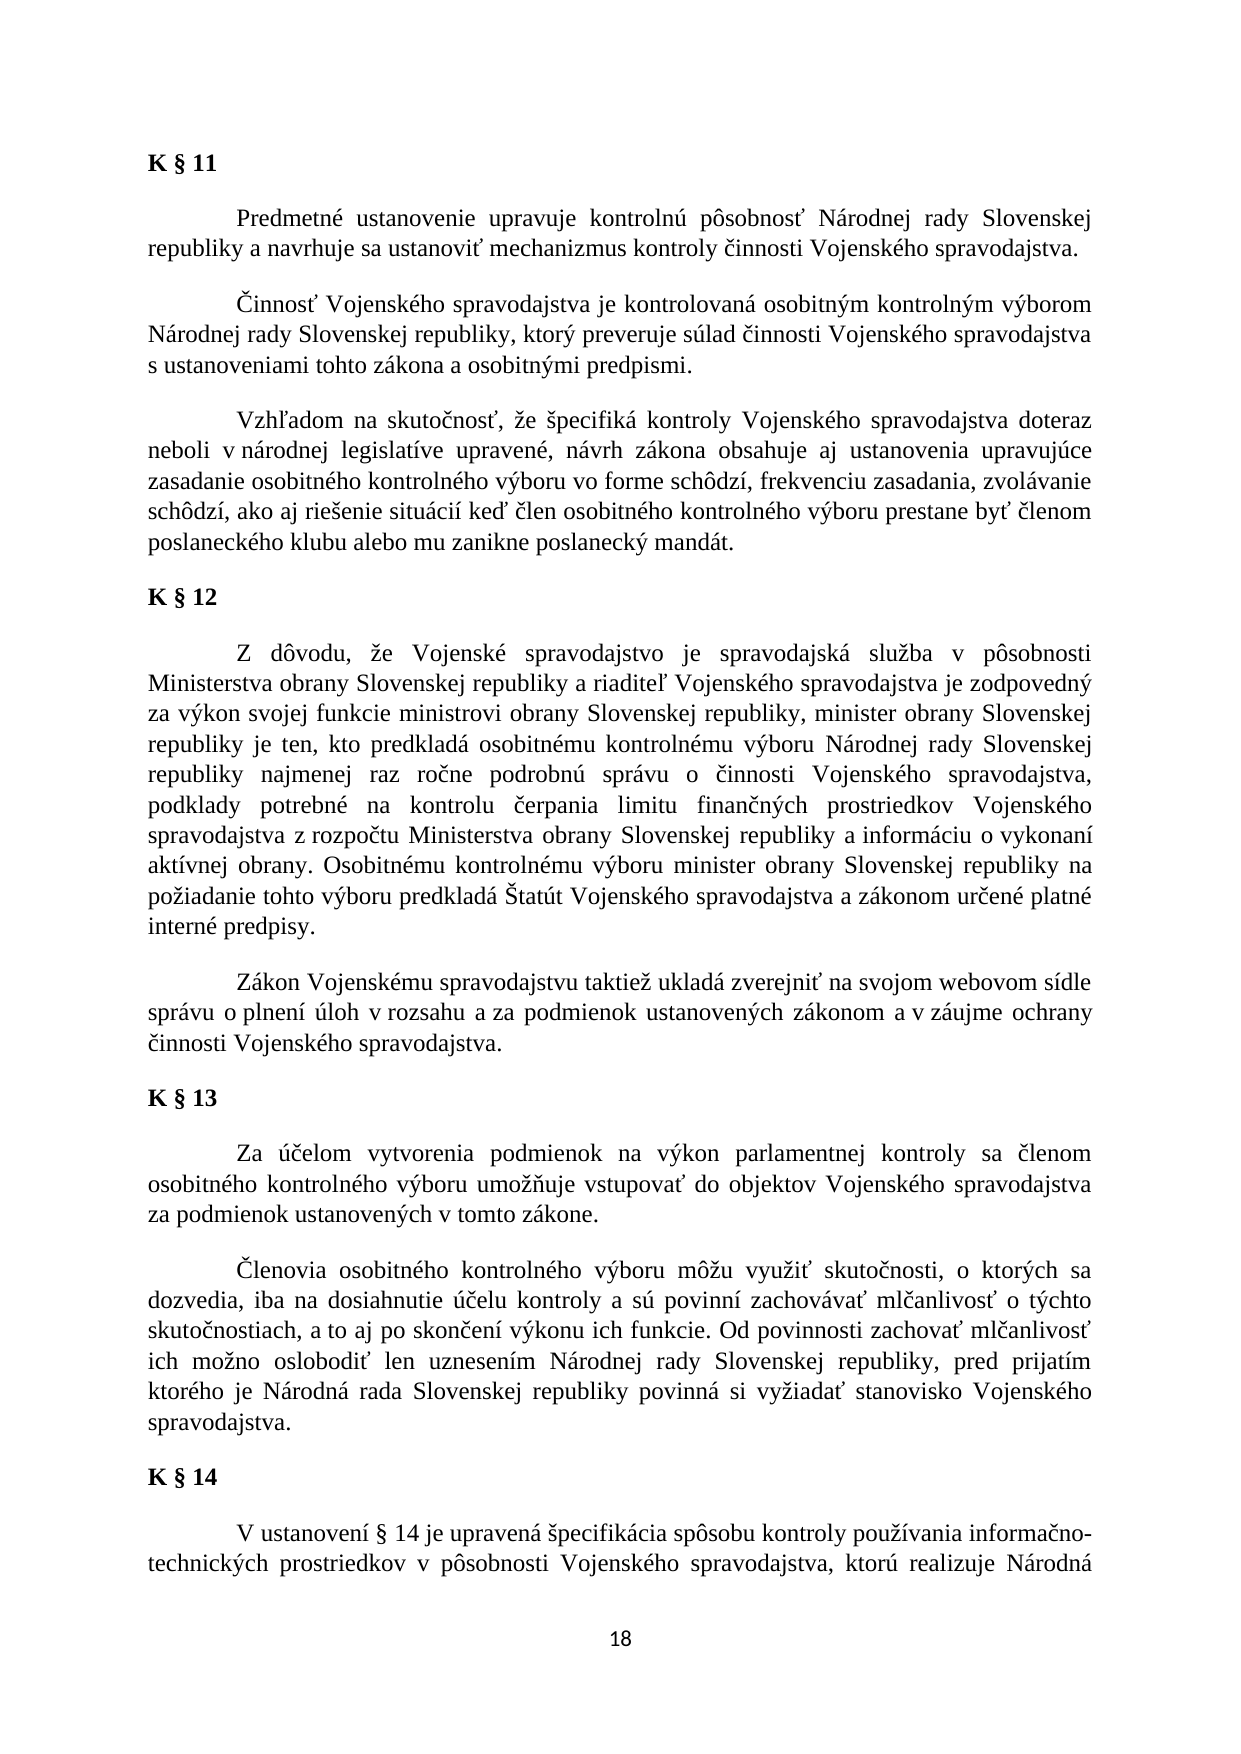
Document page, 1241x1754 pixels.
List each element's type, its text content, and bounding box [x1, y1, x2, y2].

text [148, 1518, 1093, 1577]
text K § 11 [148, 148, 1093, 176]
text Členovia osobitného kontrolného výboru môžu využiť skutočnosti, o ktorých sa dozvedia, iba na dosiahnutie účelu kontroly a sú povinní zachovávať mlčanlivosť o týchto skutočnostiach, a to aj po skončení výkonu ich funkcie. Od povinnosti zachovať mlčanlivosť ich možno oslobodiť len uznesením Národnej rady Slovenskej republiky, pred prijatím ktorého je Národná rada Slovenskej republiky povinná si vyžiadať stanovisko Vojenského spravodajstva. [148, 1255, 1093, 1436]
text Za účelom vytvorenia podmienok na výkon parlamentnej kontroly sa členom osobitného kontrolného výboru umožňuje vstupovať do objektov Vojenského spravodajstva za podmienok ustanovených v tomto zákone. [148, 1138, 1093, 1228]
text K § 12 [148, 582, 1093, 611]
text Činnosť Vojenského spravodajstva je kontrolovaná osobitným kontrolným výborom Národnej rady Slovenskej republiky, ktorý preveruje súlad činnosti Vojenského spravodajstva s ustanoveniami tohto zákona a osobitnými predpismi. [148, 289, 1093, 378]
text Z dôvodu, že Vojenské spravodajstvo je spravodajská služba v pôsobnosti Ministerstva obrany Slovenskej republiky a riaditeľ Vojenského spravodajstva je zodpovedný za výkon svojej funkcie ministrovi obrany Slovenskej republiky, minister obrany Slovenskej republiky je ten, kto predkladá osobitnému kontrolnému výboru Národnej rady Slovenskej republiky najmenej raz ročne podrobnú správu o činnosti Vojenského spravodajstva, podklady potrebné na kontrolu čerpania limitu finančných prostriedkov Vojenského spravodajstva z rozpočtu Ministerstva obrany Slovenskej republiky a informáciu o vykonaní aktívnej obrany. Osobitnému kontrolnému výboru minister obrany Slovenskej republiky na požiadanie tohto výboru predkladá Štatút Vojenského spravodajstva a zákonom určené platné interné predpisy. [148, 638, 1093, 940]
text Predmetné ustanovenie upravuje kontrolnú pôsobnosť Národnej rady Slovenskej republiky a navrhuje sa ustanoviť mechanizmus kontroly činnosti Vojenského spravodajstva. [148, 203, 1093, 262]
text Vzhľadom na skutočnosť, že špecifiká kontroly Vojenského spravodajstva doteraz neboli v národnej legislatíve upravené, návrh zákona obsahuje aj ustanovenia upravujúce zasadanie osobitného kontrolného výboru vo forme schôdzí, frekvenciu zasadania, zvolávanie schôdzí, ako aj riešenie situácií keď člen osobitného kontrolného výboru prestane byť členom poslaneckého klubu alebo mu zanikne poslanecký mandát. [148, 405, 1093, 556]
text K § 14 [148, 1462, 1093, 1491]
text K § 13 [148, 1083, 1093, 1112]
text Zákon Vojenskému spravodajstvu taktiež ukladá zverejniť na svojom webovom sídle správu o plnení úloh v rozsahu a za podmienok ustanovených zákonom a v záujme ochrany činnosti Vojenského spravodajstva. [148, 967, 1093, 1056]
